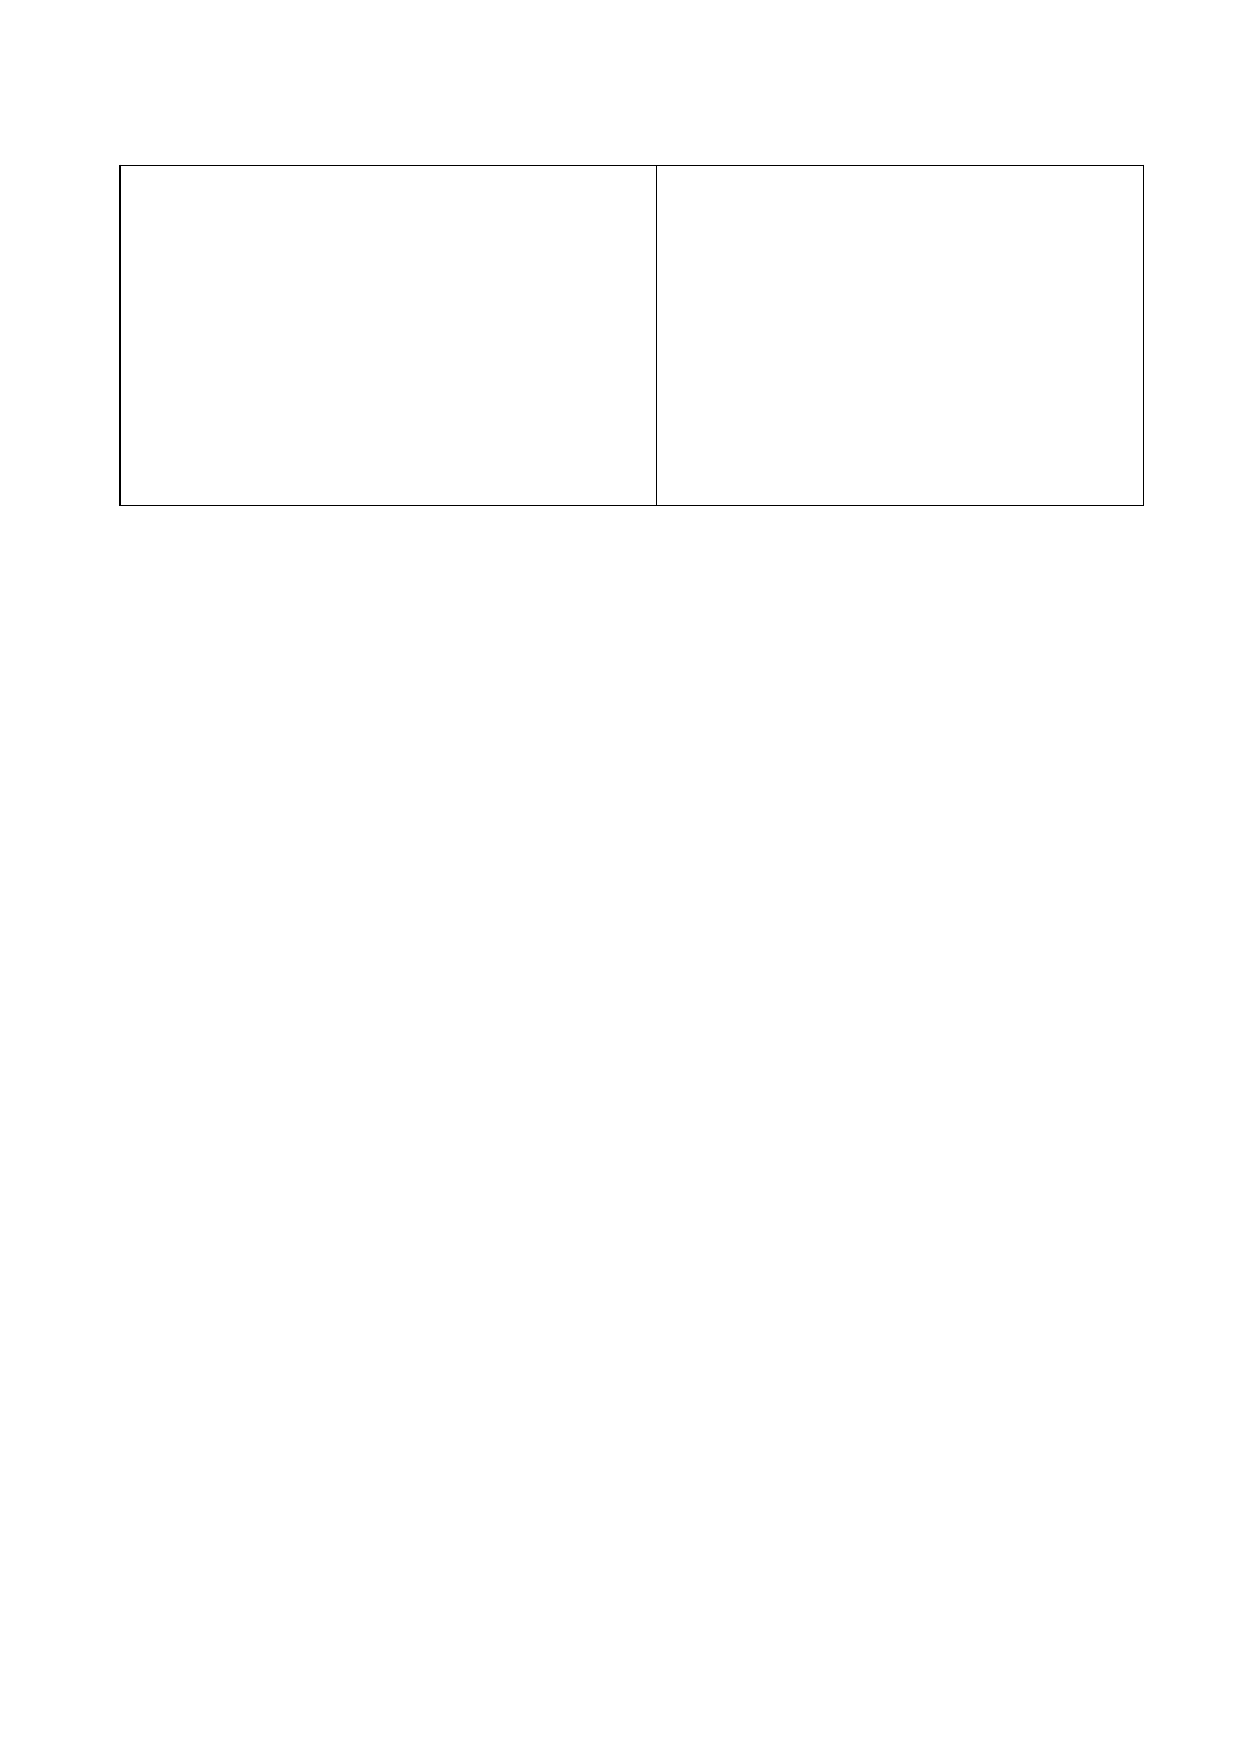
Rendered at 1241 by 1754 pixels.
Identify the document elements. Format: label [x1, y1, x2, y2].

table_cell [657, 166, 1143, 505]
table_cell [121, 166, 656, 505]
